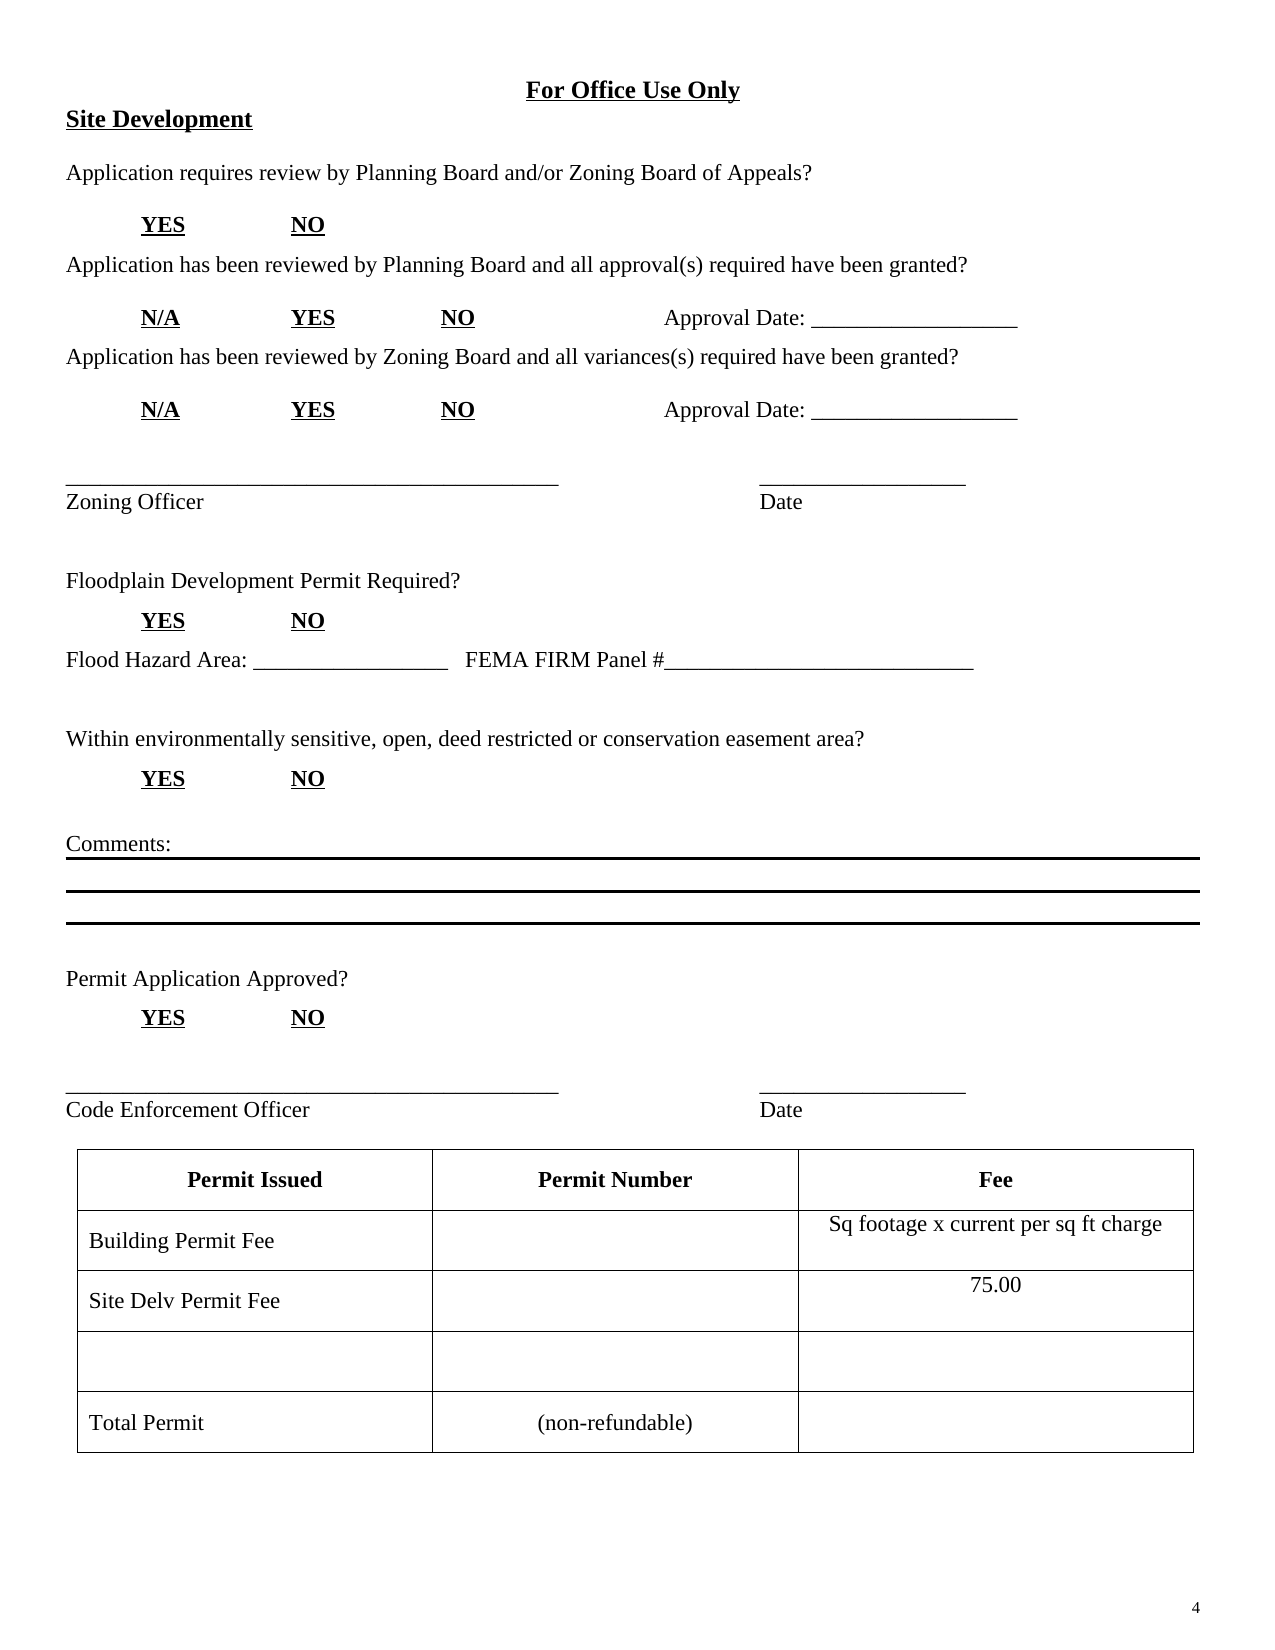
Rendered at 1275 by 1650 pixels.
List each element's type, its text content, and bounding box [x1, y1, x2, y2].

text YES NO [66, 764, 1200, 791]
table_cell Sq footage x current per sq ft charge [799, 1211, 1193, 1270]
table_cell [799, 1392, 1193, 1452]
text Flood Hazard Area: _________________ FEMA FIRM Panel #___________________________ [66, 646, 1200, 672]
table_cell Building Permit Fee [78, 1211, 432, 1270]
text For Office Use Only [66, 75, 1200, 104]
text ___________________________________________ __________________ [66, 1070, 1200, 1096]
table_header Fee [799, 1150, 1193, 1209]
text YES NO [66, 1004, 1200, 1030]
text Zoning Officer Date [66, 488, 1200, 514]
text Site Development [66, 104, 1200, 132]
table_cell [78, 1332, 432, 1391]
text Floodplain Development Permit Required? [66, 567, 1200, 593]
text N/A YES NO Approval Date: __________________ [66, 304, 1200, 330]
text Application has been reviewed by Planning Board and all approval(s) required have been granted? [66, 251, 1200, 277]
text Permit Application Approved? [66, 964, 1200, 991]
table_header Permit Number [433, 1150, 798, 1209]
table_cell (non-refundable) [433, 1392, 798, 1452]
text Application requires review by Planning Board and/or Zoning Board of Appeals? [66, 159, 1200, 185]
text N/A YES NO Approval Date: __________________ [66, 396, 1200, 422]
text ___________________________________________ __________________ [66, 462, 1200, 488]
text Code Enforcement Officer Date [66, 1096, 1200, 1123]
table_cell [433, 1211, 798, 1270]
table_header Permit Issued [78, 1150, 432, 1209]
text YES NO [66, 607, 1200, 633]
table_cell Site Delv Permit Fee [78, 1271, 432, 1331]
table_cell [433, 1332, 798, 1391]
table_cell [433, 1271, 798, 1331]
table_cell Total Permit [78, 1392, 432, 1452]
text Within environmentally sensitive, open, deed restricted or conservation easement area? [66, 725, 1200, 751]
text YES NO [66, 212, 1200, 238]
text Comments: [66, 830, 1200, 857]
table_cell [799, 1332, 1193, 1391]
table_cell 75.00 [799, 1271, 1193, 1331]
text Application has been reviewed by Zoning Board and all variances(s) required have been granted? [66, 343, 1200, 369]
